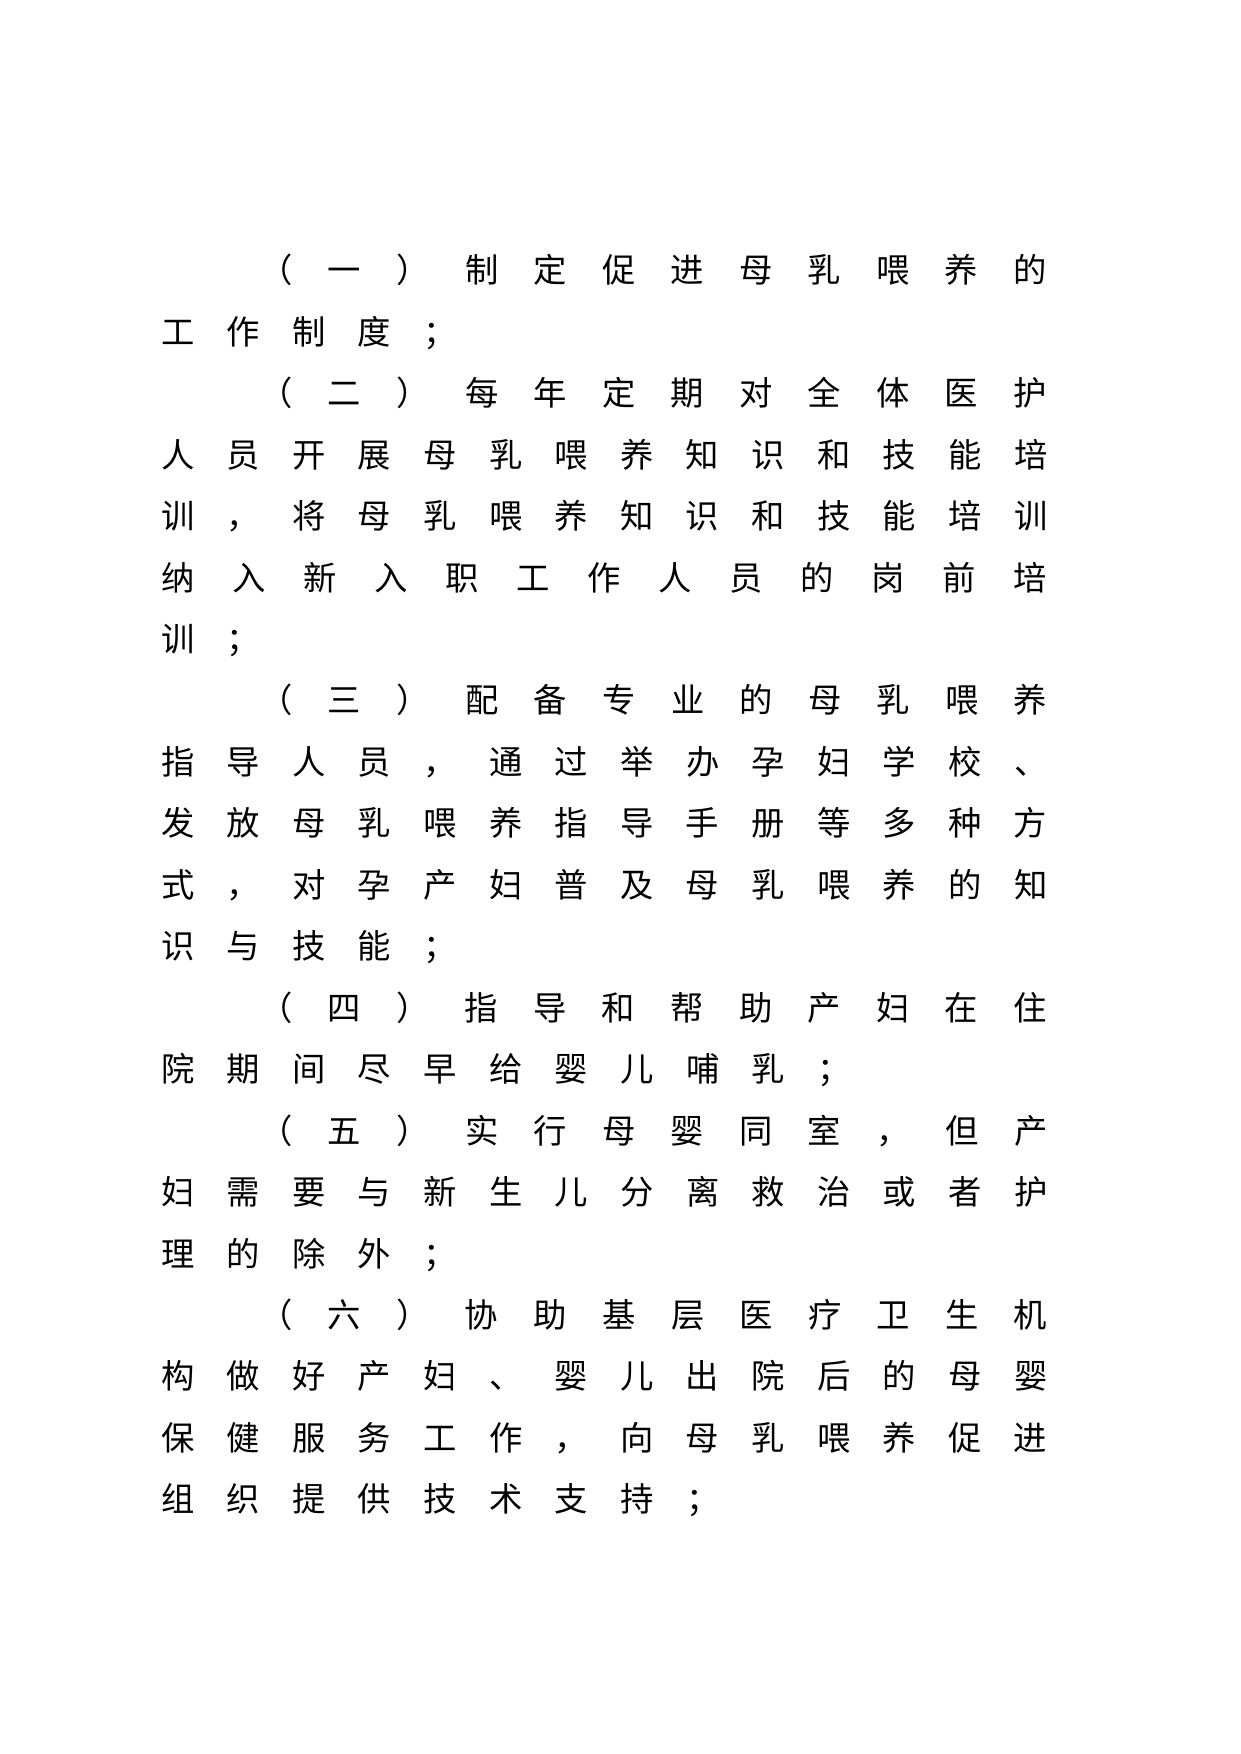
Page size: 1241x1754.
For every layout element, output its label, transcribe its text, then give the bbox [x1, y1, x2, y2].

text （四）指导和帮助产妇在住院期间尽早给婴儿哺乳； [161, 975, 1079, 1098]
text （三）配备专业的母乳喂养指导人员，通过举办孕妇学校、发放母乳喂养指导手册等多种方式，对孕产妇普及母乳喂养的知识与技能； [161, 668, 1079, 975]
list （一）制定促进母乳喂养的工作制度； [161, 237, 1079, 360]
text （五）实行母婴同室，但产妇需要与新生儿分离救治或者护理的除外； [161, 1098, 1079, 1282]
text （六）协助基层医疗卫生机构做好产妇、婴儿出院后的母婴保健服务工作，向母乳喂养促进组织提供技术支持； [161, 1282, 1079, 1528]
list （二）每年定期对全体医护人员开展母乳喂养知识和技能培训，将母乳喂养知识和技能培训纳入新入职工作人员的岗前培训； [161, 360, 1079, 668]
